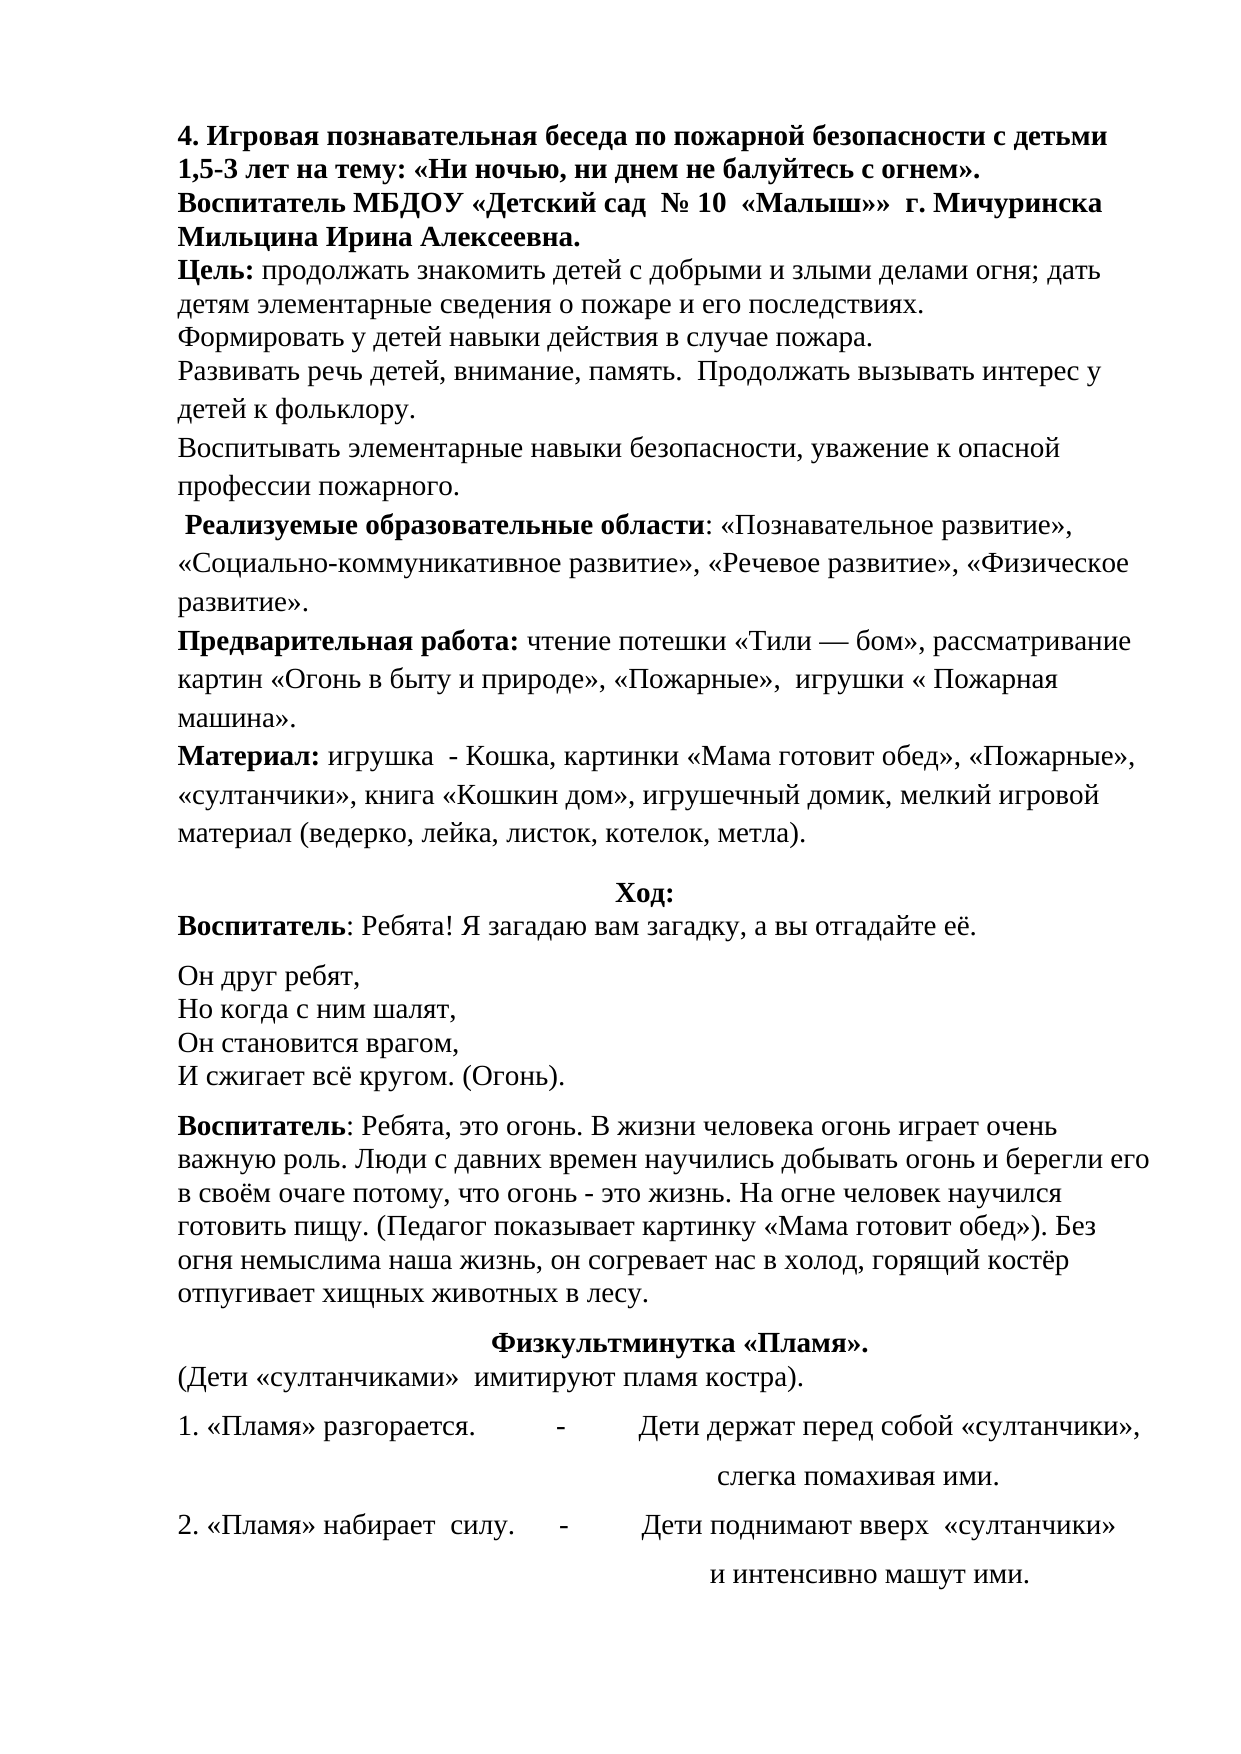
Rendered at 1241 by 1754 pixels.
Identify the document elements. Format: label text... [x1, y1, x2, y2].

text и интенсивно машут ими. [177, 1557, 1152, 1590]
text 4. Игровая познавательная беседа по пожарной безопасности с детьми 1,5-3 лет на тему: «Ни ночью, ни днем не балуйтесь с огнем». Воспитатель МБДОУ «Детский сад № 10 «Малыш»» г. Мичуринска Мильцина Ирина Алексеевна. [177, 118, 1152, 252]
text Он друг ребят, Но когда с ним шалят, Он становится врагом, И сжигает всё кругом. (Огонь). [177, 958, 1152, 1092]
text Физкультминутка «Пламя». (Дети «султанчиками» имитируют пламя костра). [177, 1325, 1152, 1392]
text Воспитатель: Ребята! Я загадаю вам загадку, а вы отгадайте её. [361, 908, 1152, 942]
text 1. «Пламя» разгорается. - Дети держат перед собой «султанчики», [177, 1408, 1152, 1442]
text слегка помахивая ими. [177, 1458, 1152, 1491]
text Ход: [636, 875, 1152, 908]
text Цель: продолжать знакомить детей с добрыми и злыми делами огня; дать детям элементарные сведения о пожаре и его последствиях. Формировать у детей навыки действия в случае пожара. [177, 252, 1152, 353]
text 2. «Пламя» набирает силу. - Дети поднимают вверх «султанчики» [177, 1507, 1152, 1541]
text Воспитатель: Ребята, это огонь. В жизни человека огонь играет очень важную роль. Люди с давних времен научились добывать огонь и берегли его в своём очаге потому, что огонь - это жизнь. На огне человек научился готовить пищу. (Педагог показывает картинку «Мама готовит обед»). Без огня немыслима наша жизнь, он согревает нас в холод, горящий костёр отпугивает хищных животных в лесу. [177, 1108, 1152, 1309]
text Развивать речь детей, внимание, память. Продолжать вызывать интерес у детей к фольклору. Воспитывать элементарные навыки безопасности, уважение к опасной профессии пожарного. Реализуемые образовательные области: «Познавательное развитие», «Социально-коммуникативное развитие», «Речевое развитие», «Физическое развитие». Предварительная работа: чтение потешки «Тили — бом», рассматривание картин «Огонь в быту и природе», «Пожарные», игрушки « Пожарная машина». Материал: игрушка - Кошка, картинки «Мама готовит обед», «Пожарные», «султанчики», книга «Кошкин дом», игрушечный домик, мелкий игровой материал (ведерко, лейка, листок, котелок, метла). [177, 353, 1152, 849]
